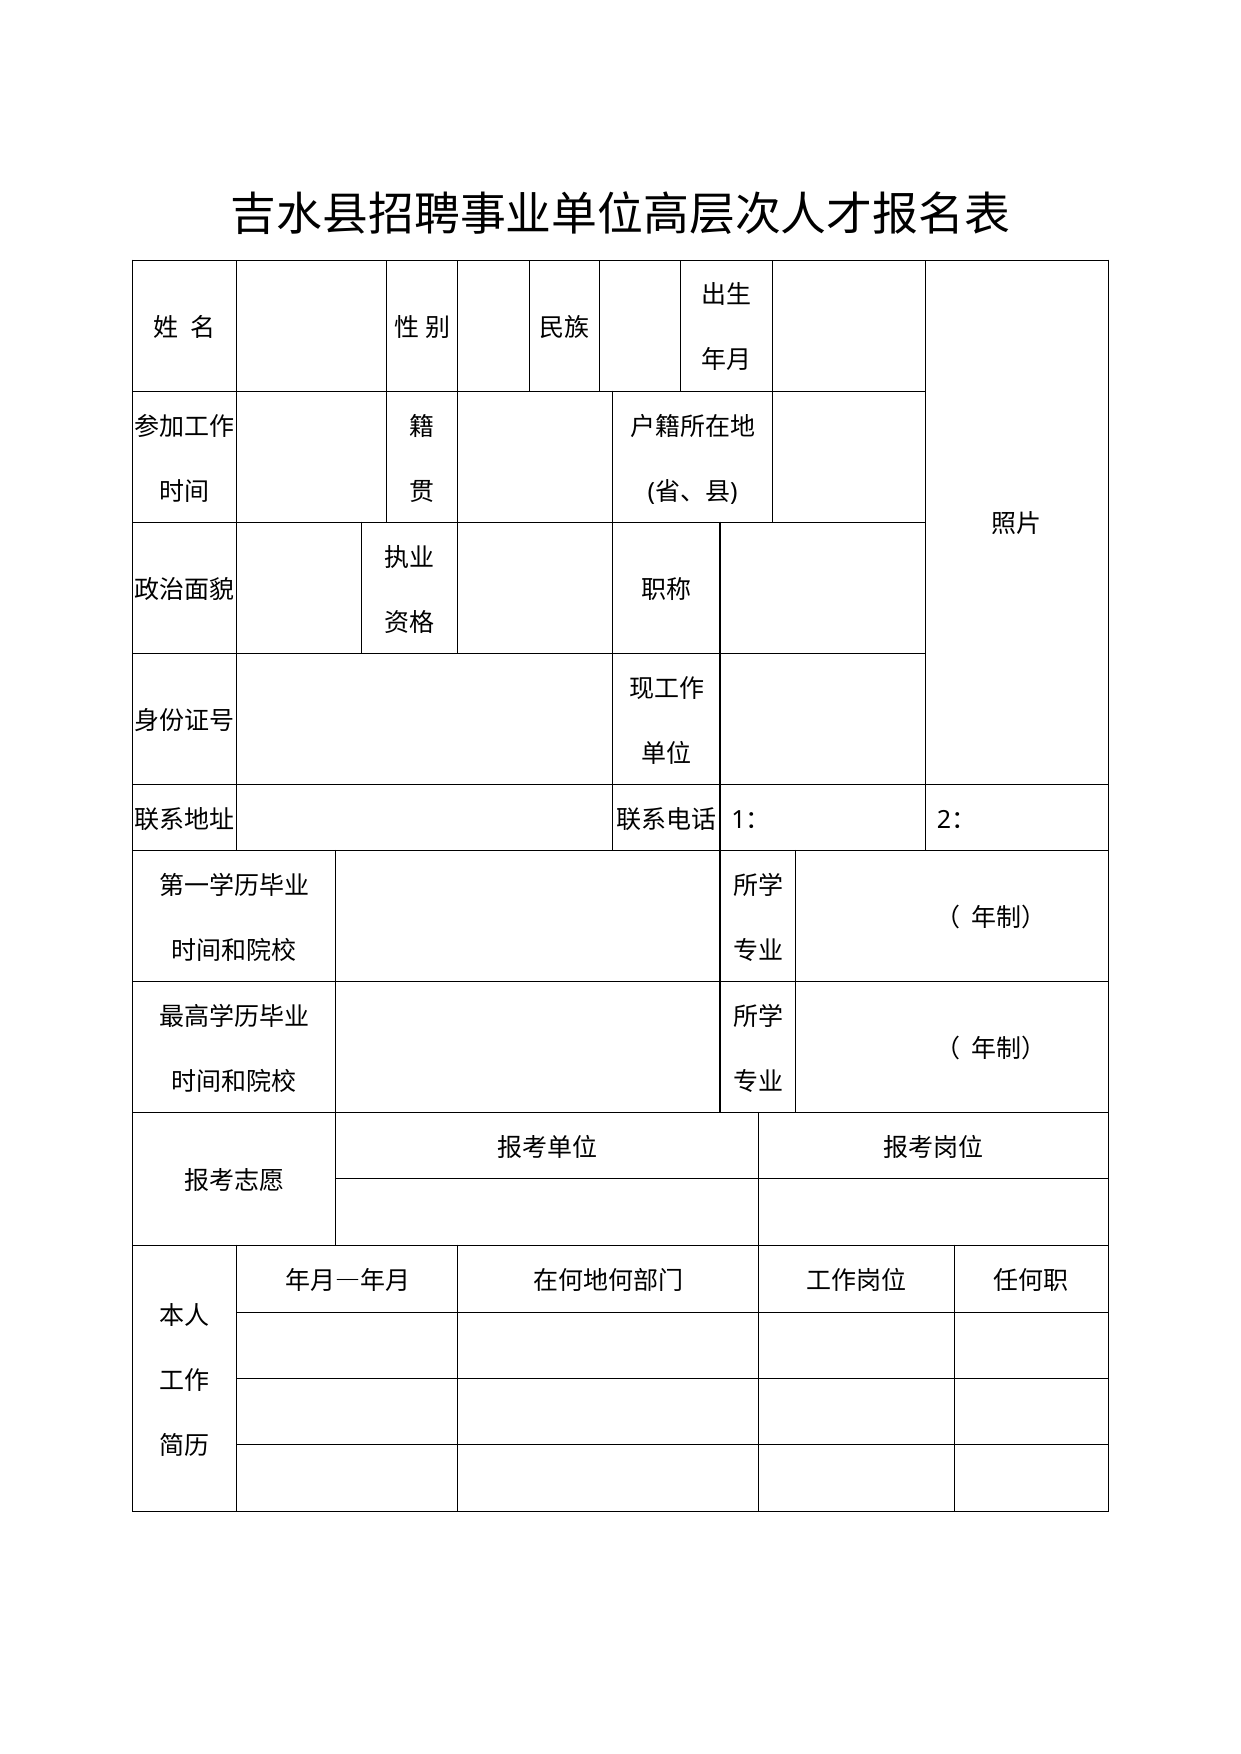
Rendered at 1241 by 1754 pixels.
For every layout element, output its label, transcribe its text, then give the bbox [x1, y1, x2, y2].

table_cell [458, 1445, 758, 1511]
table_cell [759, 1379, 954, 1444]
table_cell 报考岗位 [759, 1113, 1108, 1178]
table_cell [237, 785, 612, 850]
table_header [773, 261, 925, 391]
table_header 性 别 [387, 261, 457, 391]
table_header [237, 261, 386, 391]
table_cell 执业资格 [362, 523, 457, 653]
table_header [458, 261, 529, 391]
table_cell [237, 1445, 457, 1511]
table_header 出生 年月 [681, 261, 772, 391]
table_cell [721, 523, 925, 653]
table_cell （ 年制） [796, 851, 1108, 981]
table_header 姓 名 [133, 261, 236, 391]
table_cell 1： [721, 785, 925, 850]
table_header 民族 [530, 261, 599, 391]
table_cell [955, 1379, 1108, 1444]
table_cell [336, 851, 719, 981]
table_cell （ 年制） [796, 982, 1108, 1112]
table_cell 最高学历毕业 时间和院校 [133, 982, 335, 1112]
table_cell [773, 392, 925, 522]
table_cell [955, 1445, 1108, 1511]
table_cell 联系电话 [613, 785, 719, 850]
table_cell 本人 工作 简历 [133, 1246, 236, 1511]
table_cell [237, 654, 612, 784]
table_cell 报考单位 [336, 1113, 758, 1178]
table_cell [237, 392, 386, 522]
table_cell [237, 1379, 457, 1444]
table_cell 2： [926, 785, 1108, 850]
table_cell [336, 1179, 758, 1244]
table_cell [458, 1379, 758, 1444]
table_header [600, 261, 680, 391]
table_cell 任何职 [955, 1246, 1108, 1312]
table_cell 籍贯 [387, 392, 457, 522]
table_cell [955, 1313, 1108, 1378]
table_cell 在何地何部门 [458, 1246, 758, 1312]
table_cell 工作岗位 [759, 1246, 954, 1312]
table_cell 所学专业 [721, 982, 795, 1112]
table_cell 第一学历毕业 时间和院校 [133, 851, 335, 981]
table_cell [721, 654, 925, 784]
table_cell [759, 1179, 1108, 1244]
table_cell 参加工作时间 [133, 392, 236, 522]
table_cell [458, 1313, 758, 1378]
table_cell [759, 1445, 954, 1511]
text 吉水县招聘事业单位高层次人才报名表 [148, 162, 1092, 259]
table_cell [237, 523, 361, 653]
table_cell 政治面貌 [133, 523, 236, 653]
table_cell 现工作 单位 [613, 654, 719, 784]
table_cell [759, 1313, 954, 1378]
table_header 照片 [926, 261, 1108, 784]
table_cell [458, 392, 612, 522]
table_cell [336, 982, 719, 1112]
table_cell [458, 523, 612, 653]
table_cell 所学专业 [721, 851, 795, 981]
table_cell [237, 1313, 457, 1378]
table_cell 年月—年月 [237, 1246, 457, 1312]
table_cell 联系地址 [133, 785, 236, 850]
table_cell 报考志愿 [133, 1113, 335, 1244]
table_cell 户籍所在地(省、县) [613, 392, 772, 522]
table_cell 职称 [613, 523, 719, 653]
table_cell 身份证号 [133, 654, 236, 784]
